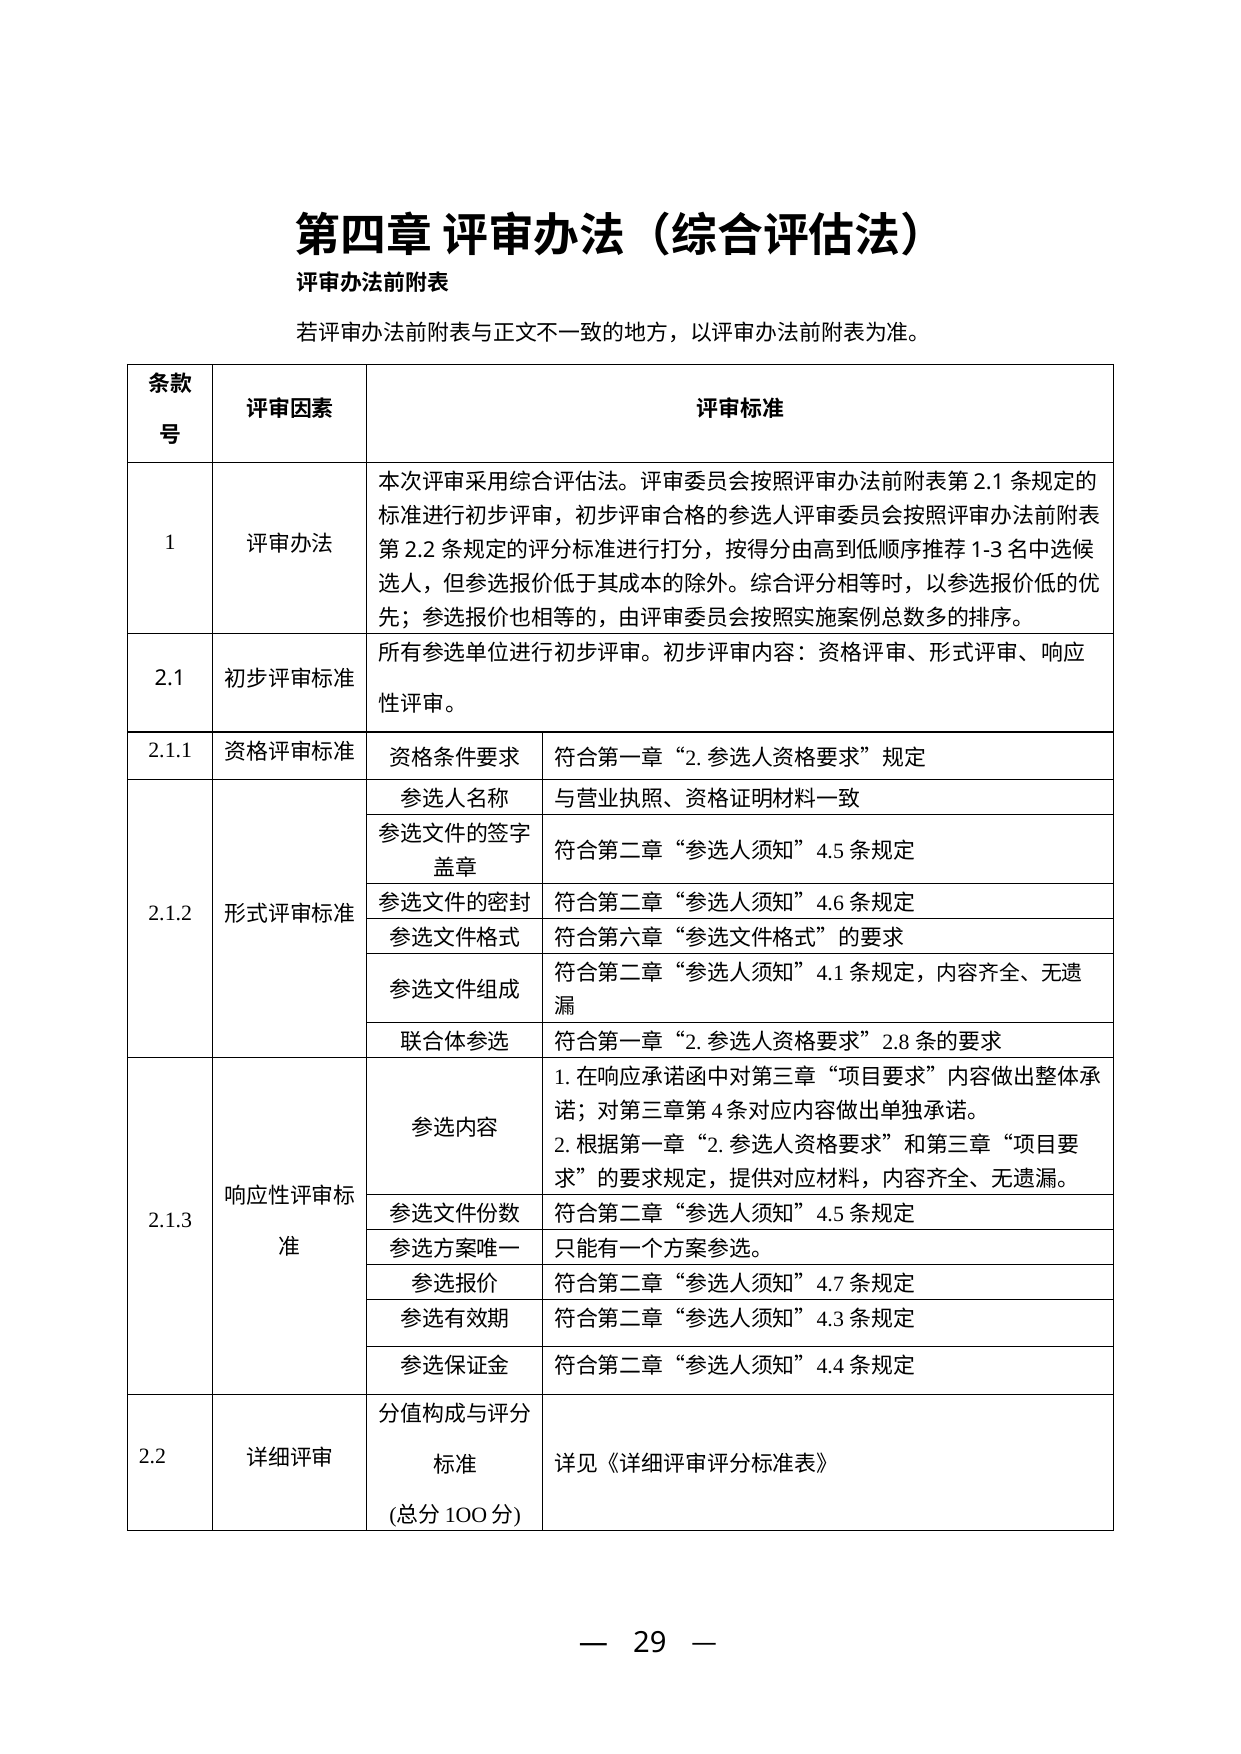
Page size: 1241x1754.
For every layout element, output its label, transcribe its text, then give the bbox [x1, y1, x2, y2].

table_cell 只能有一个方案参选。 [543, 1230, 1113, 1264]
table_cell 参选保证金 [367, 1347, 542, 1394]
table_cell 2.2 [128, 1395, 212, 1529]
table_cell 参选文件份数 [367, 1195, 542, 1229]
table_cell 符合第一章“2. 参选人资格要求”2.8 条的要求 [543, 1023, 1113, 1057]
table_cell 参选人名称 [367, 780, 542, 814]
table_cell 联合体参选 [367, 1023, 542, 1057]
table_cell 1 [128, 463, 212, 633]
table_cell 初步评审标准 [213, 634, 366, 731]
table_header 条款号 [128, 365, 212, 462]
table_cell 详细评审 [213, 1395, 366, 1529]
table_cell 分值构成与评分标准 (总分1OO分) [367, 1395, 542, 1529]
table_cell 符合第二章“参选人须知”4.7 条规定 [543, 1265, 1113, 1299]
table_cell 参选方案唯一 [367, 1230, 542, 1264]
table_cell 资格条件要求 [367, 733, 542, 779]
table_cell 参选内容 [367, 1058, 542, 1194]
table_cell 详见《详细评审评分标准表》 [543, 1395, 1113, 1529]
table_cell 参选文件组成 [367, 954, 542, 1022]
table_cell 2.1.2 [128, 780, 212, 1057]
table_header 评审因素 [213, 365, 366, 462]
table_cell 2.1.1 [128, 733, 212, 779]
table_cell 参选文件格式 [367, 919, 542, 953]
table_cell 与营业执照、资格证明材料一致 [543, 780, 1113, 814]
table_cell 符合第一章“2. 参选人资格要求”规定 [543, 733, 1113, 779]
table_cell 符合第二章“参选人须知”4.4 条规定 [543, 1347, 1113, 1394]
table_cell 参选文件的签字盖章 [367, 815, 542, 883]
table_cell 响应性评审标准 [213, 1058, 366, 1394]
table_cell 参选有效期 [367, 1300, 542, 1346]
text 若评审办法前附表与正文不一致的地方，以评审办法前附表为准。 [187, 314, 1053, 348]
table_cell 本次评审采用综合评估法。评审委员会按照评审办法前附表第2.1 条规定的标准进行初步评审，初步评审合格的参选人评审委员会按照评审办法前附表第2.2 条规定的评分标准进行打分，按得分由高到低顺序推荐1-3名中选候选人，但参选报价低于其成本的除外。综合评分相等时，以参选报价低的优先；参选报价也相等的，由评审委员会按照实施案例总数多的排序。 [367, 463, 1113, 633]
table_cell 符合第二章“参选人须知”4.3 条规定 [543, 1300, 1113, 1346]
table_cell 符合第二章“参选人须知”4.1 条规定，内容齐全、无遗漏 [543, 954, 1113, 1022]
table_cell 符合第二章“参选人须知”4.6 条规定 [543, 884, 1113, 918]
table_cell 参选报价 [367, 1265, 542, 1299]
table_cell 符合第六章“参选文件格式”的要求 [543, 919, 1113, 953]
text 评审办法前附表 [187, 264, 1053, 298]
table_cell 1. 在响应承诺函中对第三章“项目要求”内容做出整体承诺；对第三章第4条对应内容做出单独承诺。 2. 根据第一章“2. 参选人资格要求”和第三章“项目要求”的要求规定，提供对应材料，内容齐全、无遗漏。 [543, 1058, 1113, 1194]
table_cell 所有参选单位进行初步评审。初步评审内容：资格评审、形式评审、响应性评审。 [367, 634, 1113, 731]
table_cell 符合第二章“参选人须知”4.5 条规定 [543, 1195, 1113, 1229]
table_cell 评审办法 [213, 463, 366, 633]
table_cell 参选文件的密封 [367, 884, 542, 918]
subtitle 第四章 评审办法（综合评估法） [187, 202, 1053, 264]
table_cell 符合第二章“参选人须知”4.5 条规定 [543, 815, 1113, 883]
table_cell 2.1 [128, 634, 212, 731]
table_cell 形式评审标准 [213, 780, 366, 1057]
table_header 评审标准 [367, 365, 1113, 462]
table_cell 资格评审标准 [213, 733, 366, 779]
table_cell 2.1.3 [128, 1058, 212, 1394]
